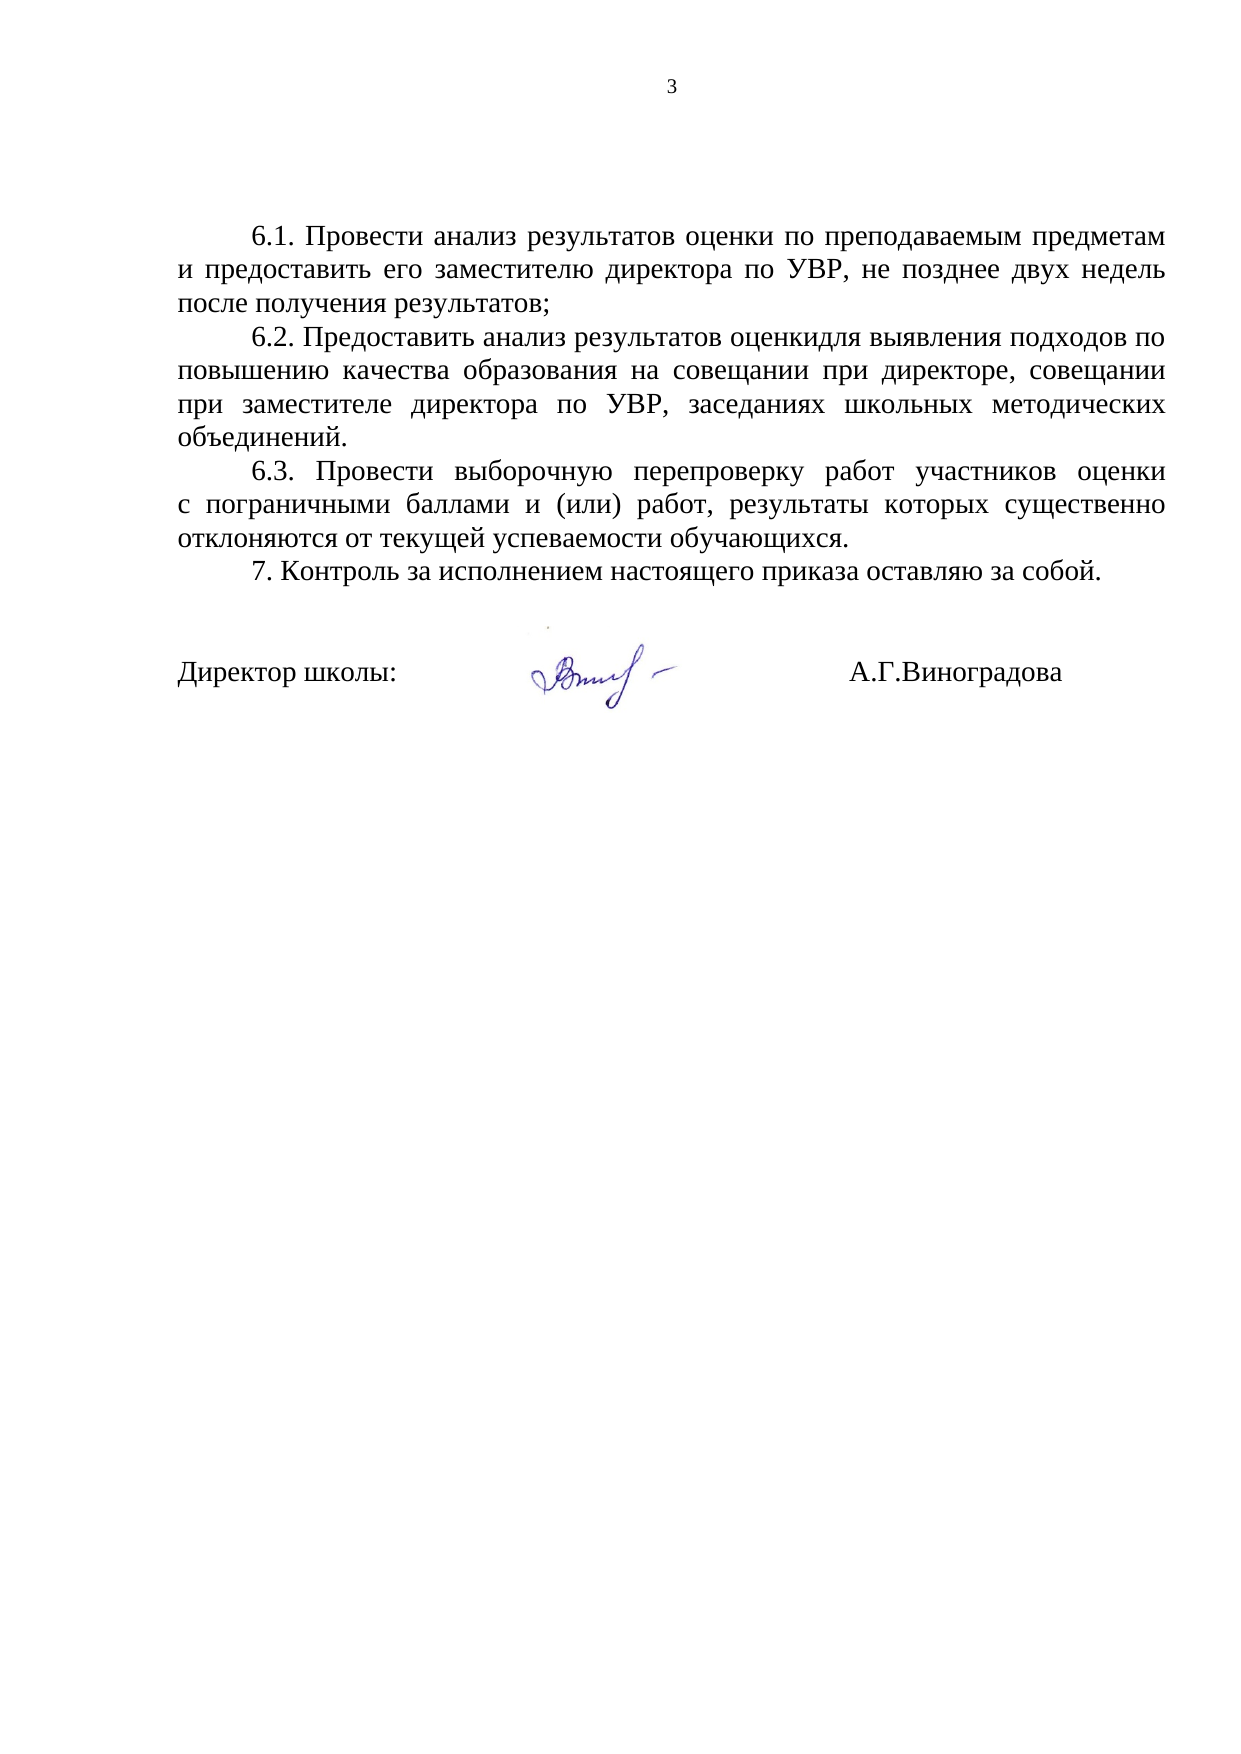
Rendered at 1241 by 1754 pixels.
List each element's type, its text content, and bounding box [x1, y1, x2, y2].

text Директор школы: А.Г.Виноградова [177, 654, 516, 688]
text Директор школы: А.Г.Виноградова [696, 654, 1167, 688]
text 6.1. Провести анализ результатов оценки по преподаваемым предметам и предоставить его заместителю директора по УВР, не позднее двух недель после получения результатов; [177, 218, 1167, 319]
picture [516, 626, 696, 713]
text 6.2. Предоставить анализ результатов оценкидля выявления подходов по повышению качества образования на совещании при директоре, совещании при заместителе директора по УВР, заседаниях школьных методических объединений. [177, 319, 1167, 453]
text 6.3. Провести выборочную перепроверку работ участников оценки с пограничными баллами и (или) работ, результаты которых существенно отклоняются от текущей успеваемости обучающихся. [177, 453, 1167, 553]
text 7. Контроль за исполнением настоящего приказа оставляю за собой. [177, 553, 1167, 587]
